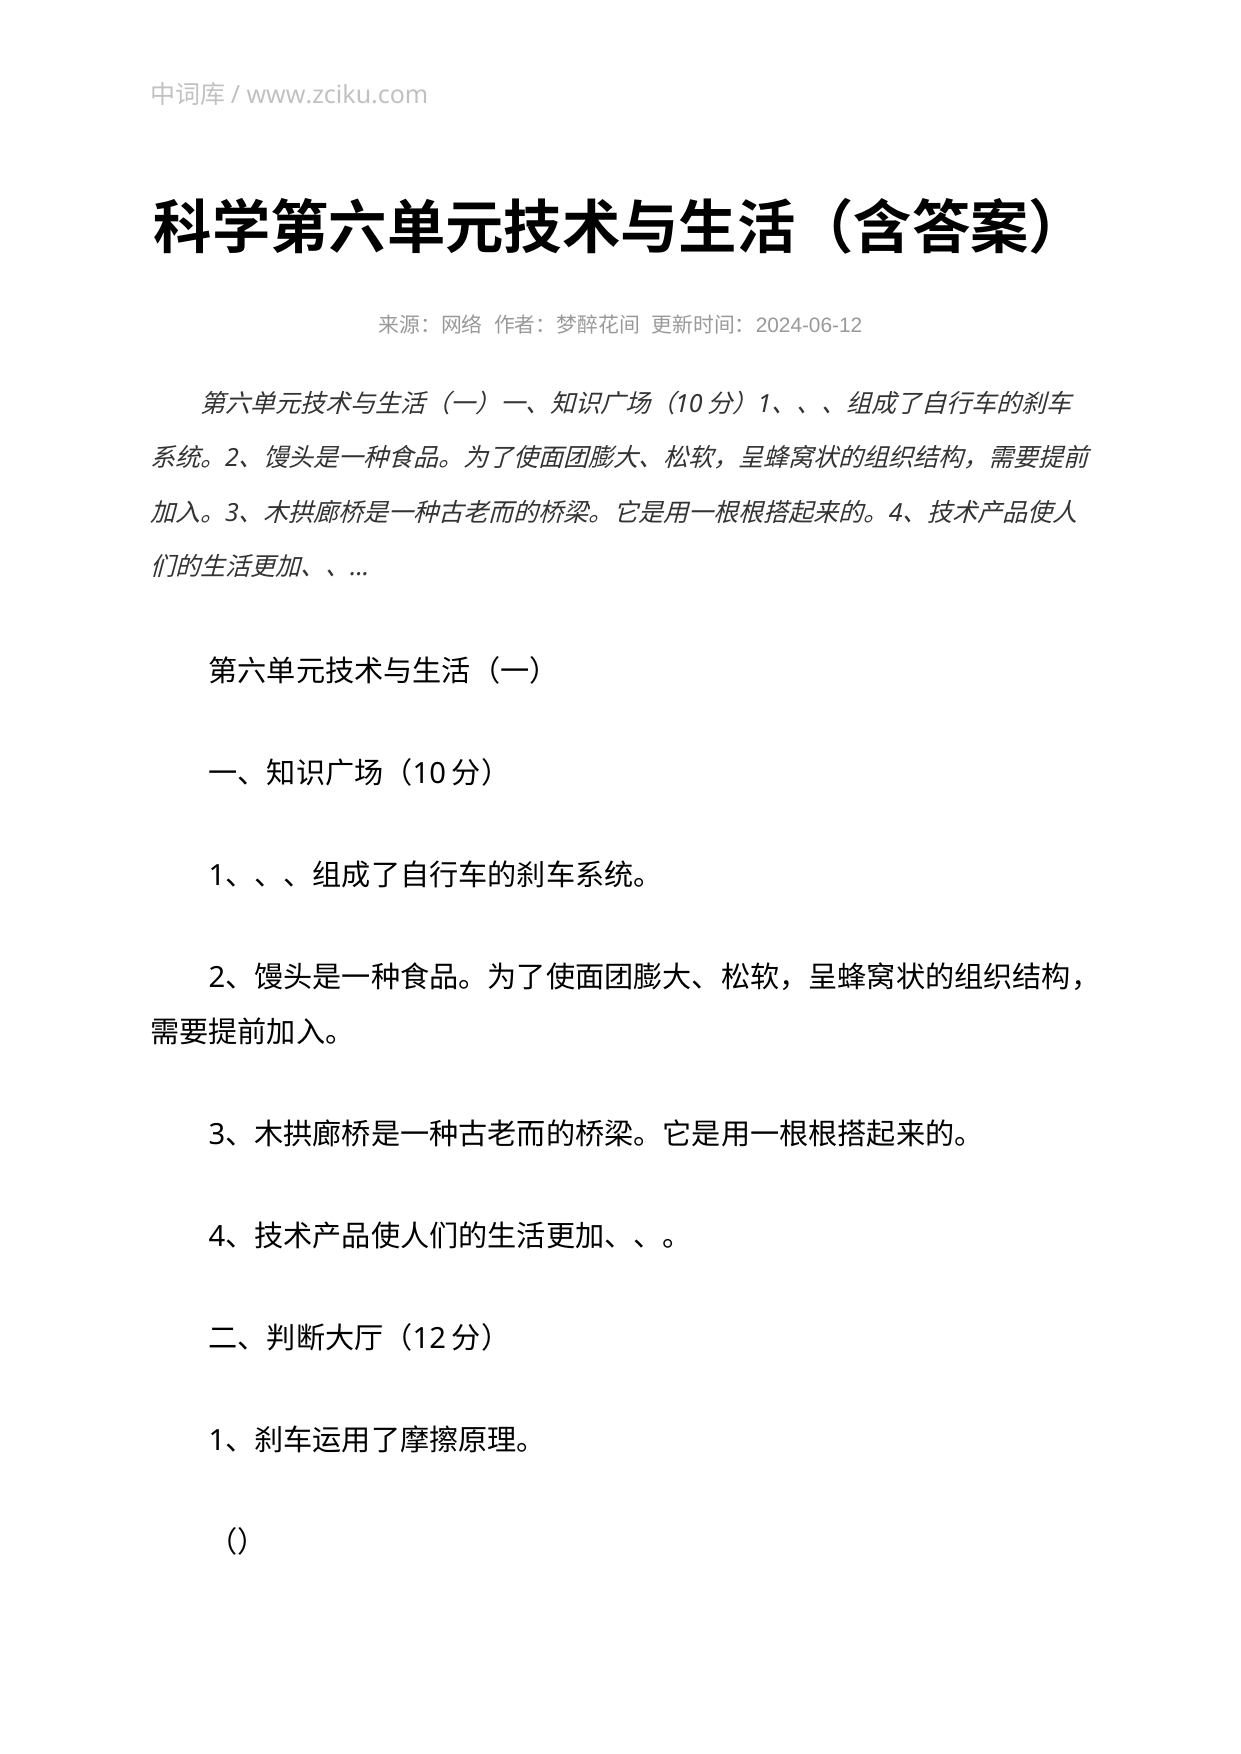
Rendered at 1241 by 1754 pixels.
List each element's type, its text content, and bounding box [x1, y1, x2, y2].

text （） [150, 1518, 1090, 1561]
text 3、木拱廊桥是一种古老而的桥梁。它是用一根根搭起来的。 [150, 1110, 1090, 1153]
text 1、刹车运用了摩擦原理。 [150, 1416, 1090, 1459]
text 一、知识广场（10分） [150, 749, 1090, 792]
text 来源：网络 作者：梦醉花间 更新时间：2024-06-12 [150, 313, 1090, 337]
subtitle 科学第六单元技术与生活（含答案） [150, 181, 1090, 266]
text 2、馒头是一种食品。为了使面团膨大、松软，呈蜂窝状的组织结构，需要提前加入。 [150, 953, 1090, 1051]
text 第六单元技术与生活（一） [150, 648, 1090, 690]
text 1、、、组成了自行车的刹车系统。 [150, 852, 1090, 894]
text 二、判断大厅（12分） [150, 1314, 1090, 1357]
text 第六单元技术与生活（一）一、知识广场（10分）1、、、组成了自行车的刹车系统。2、馒头是一种食品。为了使面团膨大、松软，呈蜂窝状的组织结构，需要提前加入。3、木拱廊桥是一种古老而的桥梁。它是用一根根搭起来的。4、技术产品使人们的生活更加、、... [150, 383, 1090, 583]
text 4、技术产品使人们的生活更加、、。 [150, 1212, 1090, 1255]
